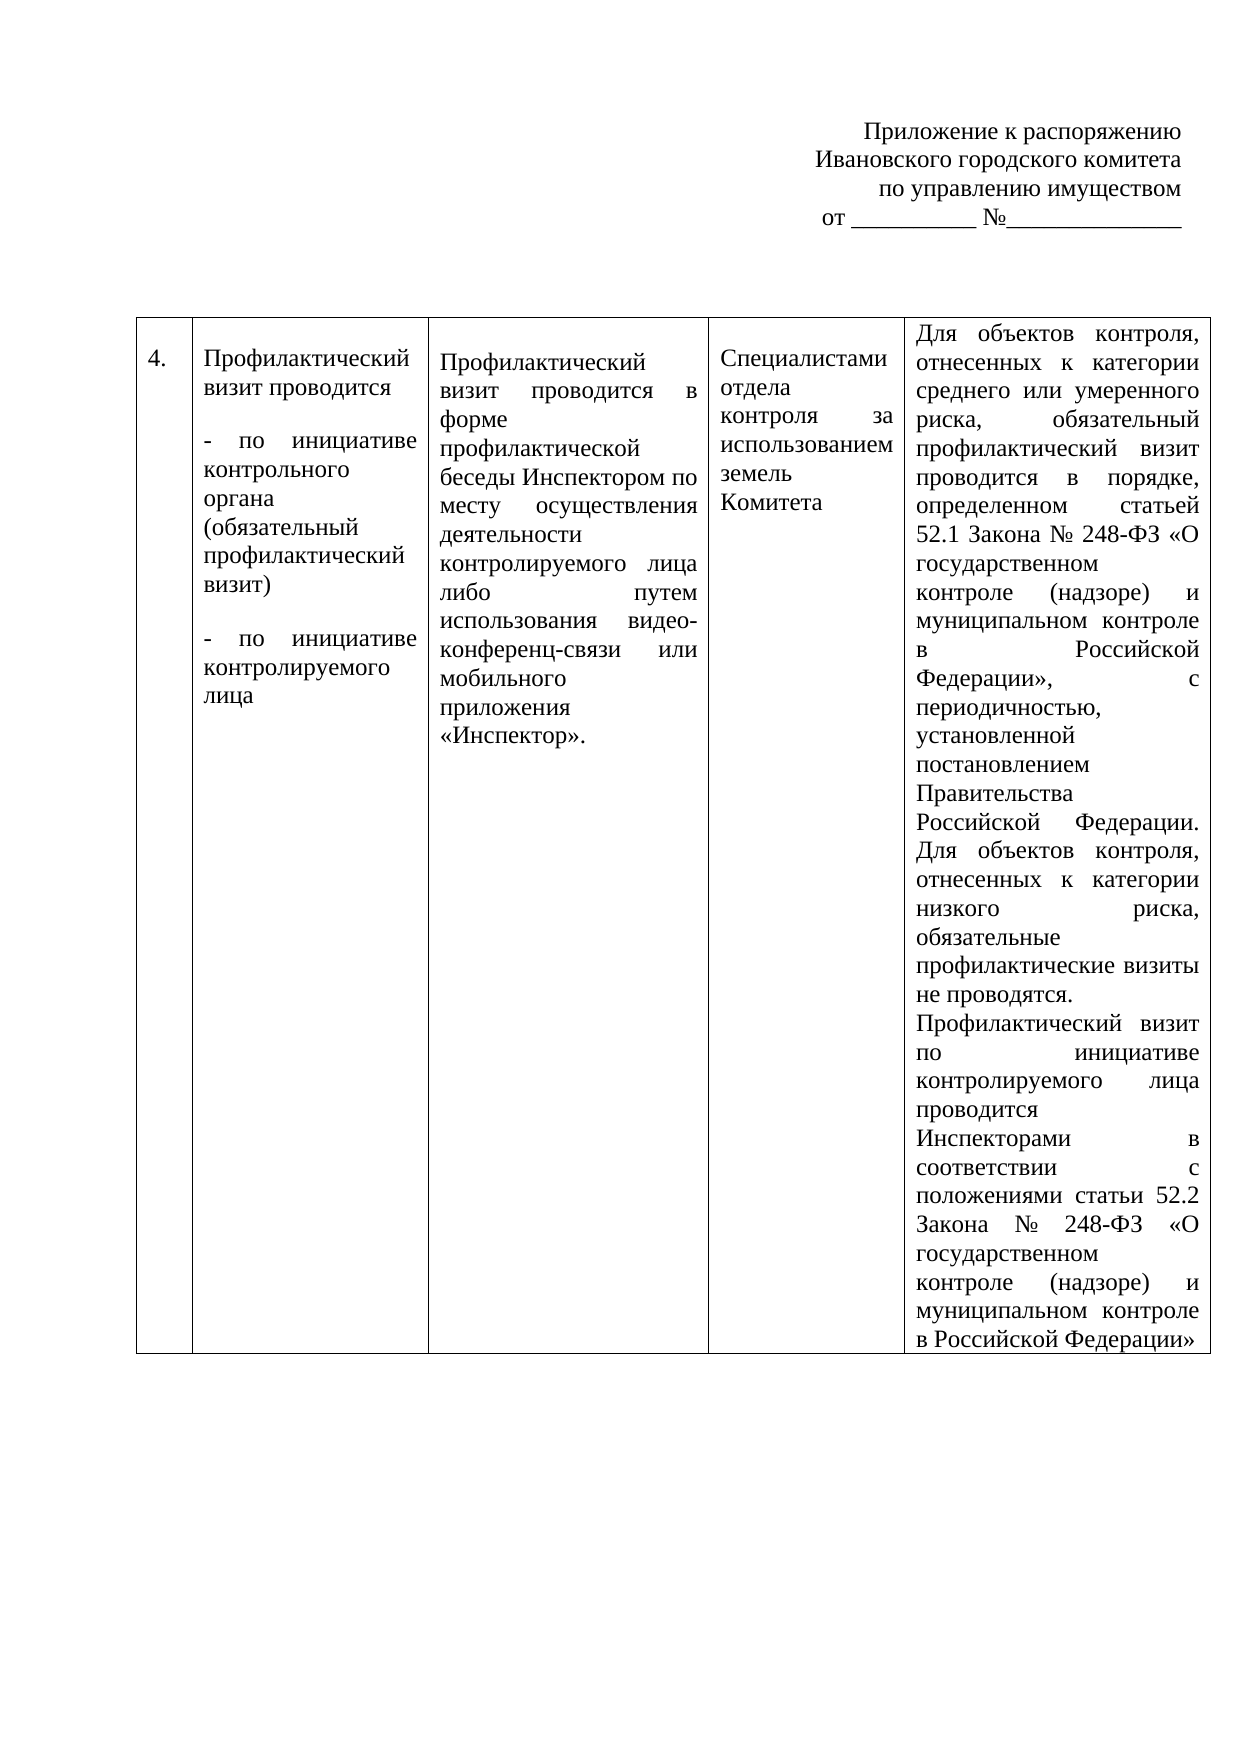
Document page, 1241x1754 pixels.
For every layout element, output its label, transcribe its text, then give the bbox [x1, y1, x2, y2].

table_header 4. [137, 318, 192, 1353]
table_header Профилактический визит проводится - по инициативе контрольного органа (обязательный профилактический визит) - по инициативе контролируемого лица [193, 318, 428, 1353]
table_header Специалистами отдела контроля за использованием земель Комитета [709, 318, 904, 1353]
text от __________ №______________ [351, 202, 1181, 231]
text Ивановского городского комитета [351, 144, 1181, 173]
text по управлению имуществом [351, 173, 1181, 202]
text Приложение к распоряжению [351, 116, 1181, 144]
table_header Для объектов контроля, отнесенных к категории среднего или умеренного риска, обязательный профилактический визит проводится в порядке, определенном статьей 52.1 Закона № 248-ФЗ «О государственном контроле (надзоре) и муниципальном контроле в Российской Федерации», с периодичностью, установленной постановлением Правительства Российской Федерации. Для объектов контроля, отнесенных к категории низкого риска, обязательные профилактические визиты не проводятся. Профилактический визит по инициативе контролируемого лица проводится Инспекторами в соответствии с положениями статьи 52.2 Закона № 248-ФЗ «О государственном контроле (надзоре) и муниципальном контроле в Российской Федерации» [905, 318, 1210, 1353]
table_header Профилактический визит проводится в форме профилактической беседы Инспектором по месту осуществления деятельности контролируемого лица либо путем использования видео-конференц-связи или мобильного приложения «Инспектор». [429, 318, 708, 1353]
